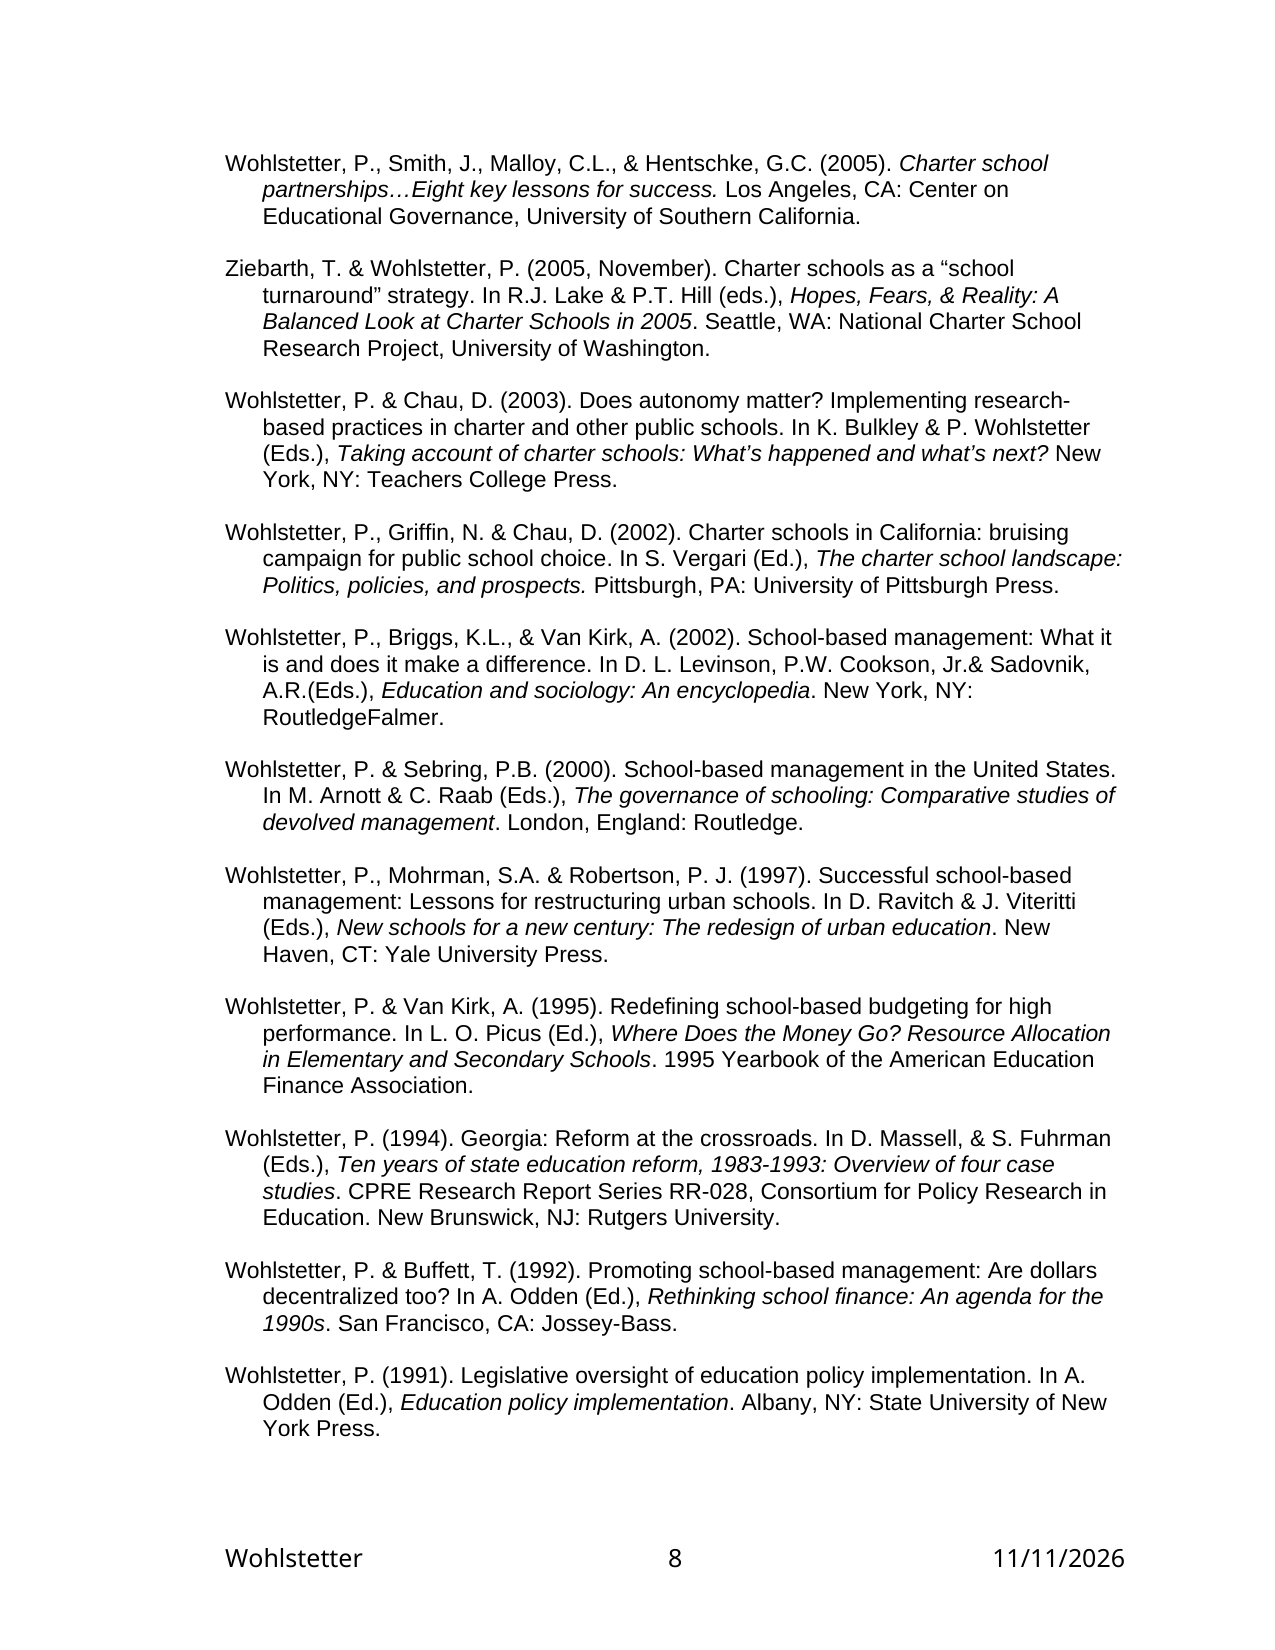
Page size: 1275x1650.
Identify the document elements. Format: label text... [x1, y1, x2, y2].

text Wohlstetter, P. & Buffett, T. (1992). Promoting school-based management: Are dollars decentralized too? In A. Odden (Ed.), Rethinking school finance: An agenda for the 1990s. San Francisco, CA: Jossey-Bass. [225, 1257, 1125, 1336]
text Wohlstetter, P., Briggs, K.L., & Van Kirk, A. (2002). School-based management: What it is and does it make a difference. In D. L. Levinson, P.W. Cookson, Jr.& Sadovnik, A.R.(Eds.), Education and sociology: An encyclopedia. New York, NY: RoutledgeFalmer. [225, 624, 1125, 730]
text Wohlstetter, P. & Sebring, P.B. (2000). School-based management in the United States. In M. Arnott & C. Raab (Eds.), The governance of schooling: Comparative studies of devolved management. London, England: Routledge. [225, 756, 1125, 835]
text Wohlstetter, P. & Van Kirk, A. (1995). Redefining school-based budgeting for high performance. In L. O. Picus (Ed.), Where Does the Money Go? Resource Allocation in Elementary and Secondary Schools. 1995 Yearbook of the American Education Finance Association. [225, 993, 1125, 1099]
text Wohlstetter, P. (1991). Legislative oversight of education policy implementation. In A. Odden (Ed.), Education policy implementation. Albany, NY: State University of New York Press. [225, 1362, 1125, 1441]
text Ziebarth, T. & Wohlstetter, P. (2005, November). Charter schools as a “school turnaround” strategy. In R.J. Lake & P.T. Hill (eds.), Hopes, Fears, & Reality: A Balanced Look at Charter Schools in 2005. Seattle, WA: National Charter School Research Project, University of Washington. [225, 255, 1125, 361]
text Wohlstetter, P. (1994). Georgia: Reform at the crossroads. In D. Massell, & S. Fuhrman (Eds.), Ten years of state education reform, 1983-1993: Overview of four case studies. CPRE Research Report Series RR-028, Consortium for Policy Research in Education. New Brunswick, NJ: Rutgers University. [225, 1125, 1125, 1231]
text Wohlstetter, P., Mohrman, S.A. & Robertson, P. J. (1997). Successful school-based management: Lessons for restructuring urban schools. In D. Ravitch & J. Viteritti (Eds.), New schools for a new century: The redesign of urban education. New Haven, CT: Yale University Press. [225, 862, 1125, 967]
text Wohlstetter, P., Griffin, N. & Chau, D. (2002). Charter schools in California: bruising campaign for public school choice. In S. Vergari (Ed.), The charter school landscape: Politics, policies, and prospects. Pittsburgh, PA: University of Pittsburgh Press. [225, 519, 1125, 598]
text Wohlstetter, P., Smith, J., Malloy, C.L., & Hentschke, G.C. (2005). Charter school partnerships…Eight key lessons for success. Los Angeles, CA: Center on Educational Governance, University of Southern California. [225, 150, 1125, 229]
text Wohlstetter, P. & Chau, D. (2003). Does autonomy matter? Implementing research-based practices in charter and other public schools. In K. Bulkley & P. Wohlstetter (Eds.), Taking account of charter schools: What’s happened and what’s next? New York, NY: Teachers College Press. [225, 387, 1125, 493]
